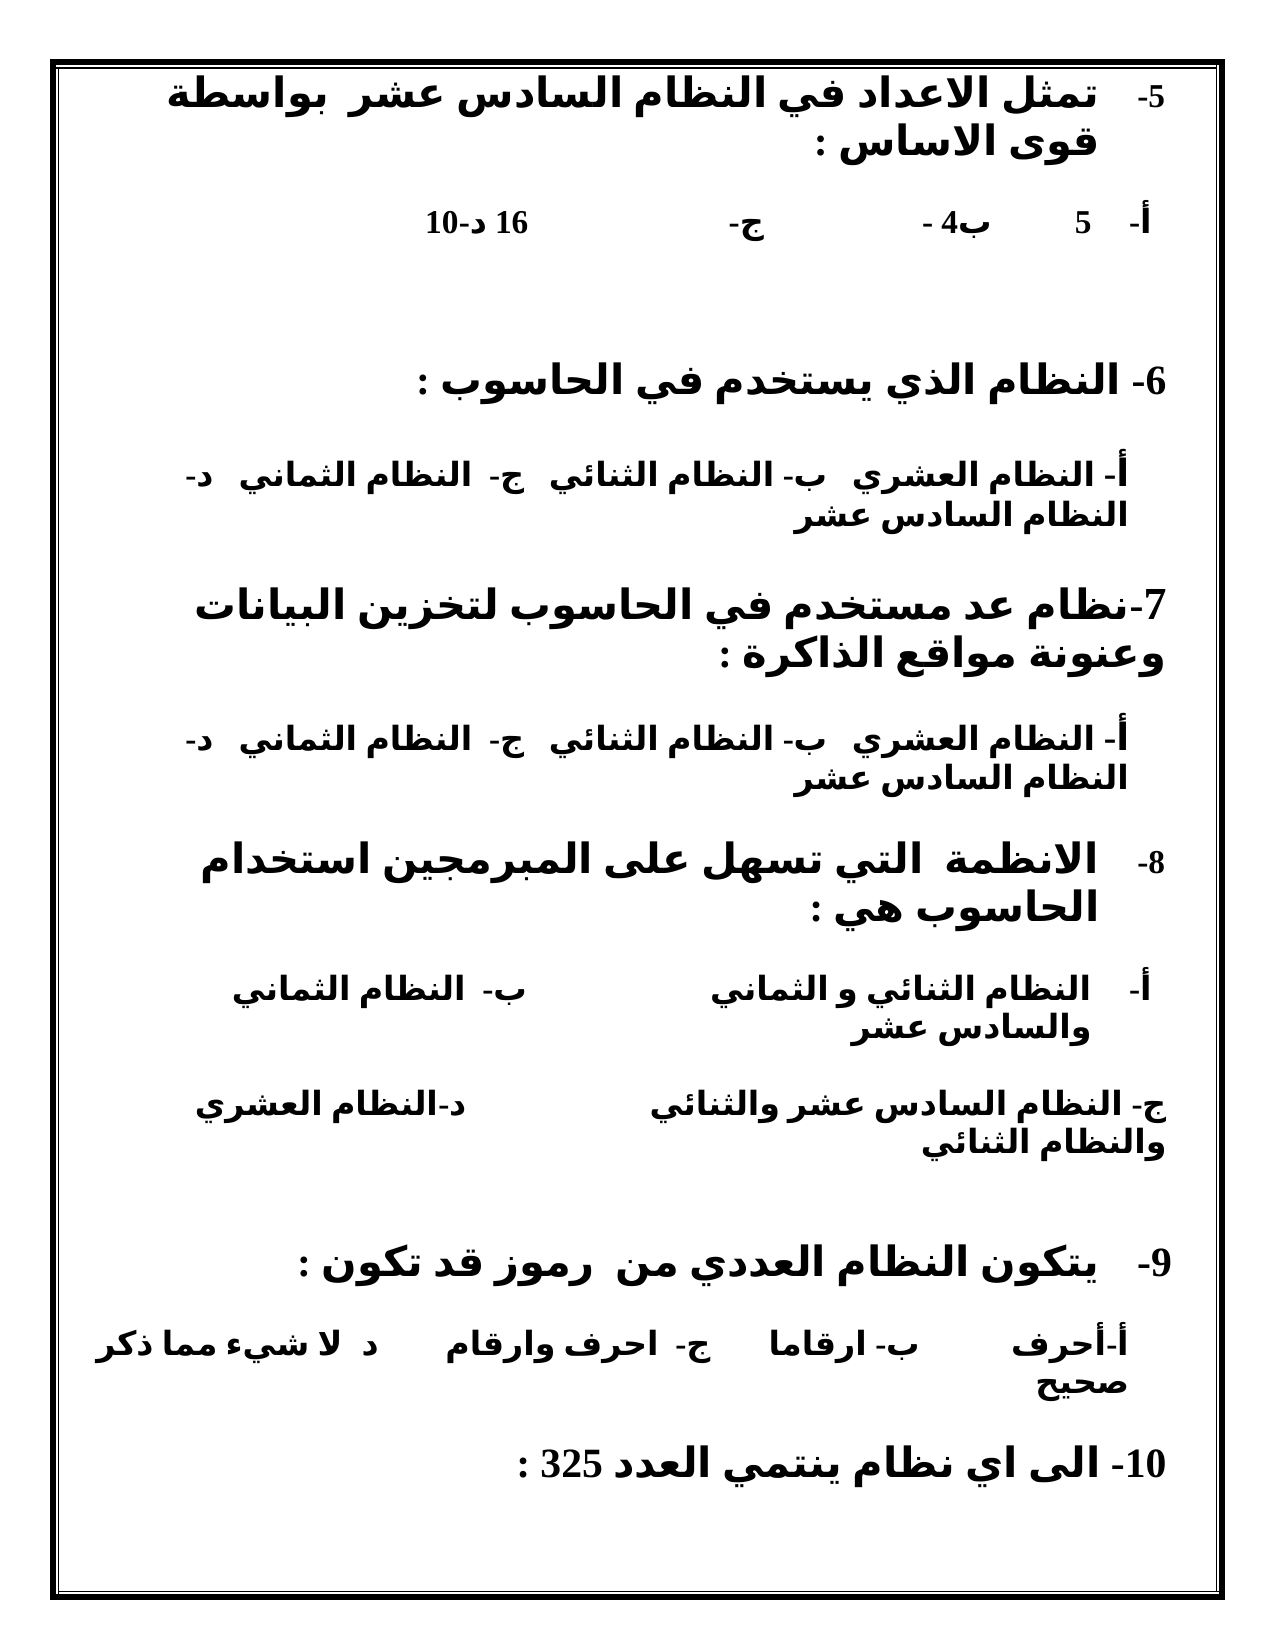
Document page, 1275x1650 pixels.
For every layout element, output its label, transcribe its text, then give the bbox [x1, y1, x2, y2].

list 5 ب4 - ج- 16 د-10 [75, 202, 1129, 241]
list يتكون النظام العددي من رموز قد تكون : [75, 1237, 1137, 1285]
text ج- النظام السادس عشر والثنائي د-النظام العشري والنظام الثنائي [75, 1084, 1167, 1161]
text أ- النظام العشري ب- النظام الثنائي ج- النظام الثماني د- النظام السادس عشر [75, 715, 1129, 797]
text أ- النظام العشري ب- النظام الثنائي ج- النظام الثماني د- النظام السادس عشر [75, 452, 1129, 533]
text أ-أحرف ب- ارقاما ج- احرف وارقام د- لا شيء مما ذكر صحيح [75, 1324, 1129, 1400]
list تمثل الاعداد في النظام السادس عشر بواسطة قوى الاساس : [75, 69, 1137, 164]
text 10- الى اي نظام ينتمي العدد 325 : [75, 1439, 1167, 1487]
list النظام الثنائي و الثماني ب- النظام الثماني والسادس عشر [75, 969, 1129, 1046]
text 7-نظام عد مستخدم في الحاسوب لتخزين البيانات وعنونة مواقع الذاكرة : [75, 576, 1167, 677]
text 6- النظام الذي يستخدم في الحاسوب : [75, 356, 1167, 404]
list الانظمة التي تسهل على المبرمجين استخدام الحاسوب هي : [75, 835, 1137, 931]
